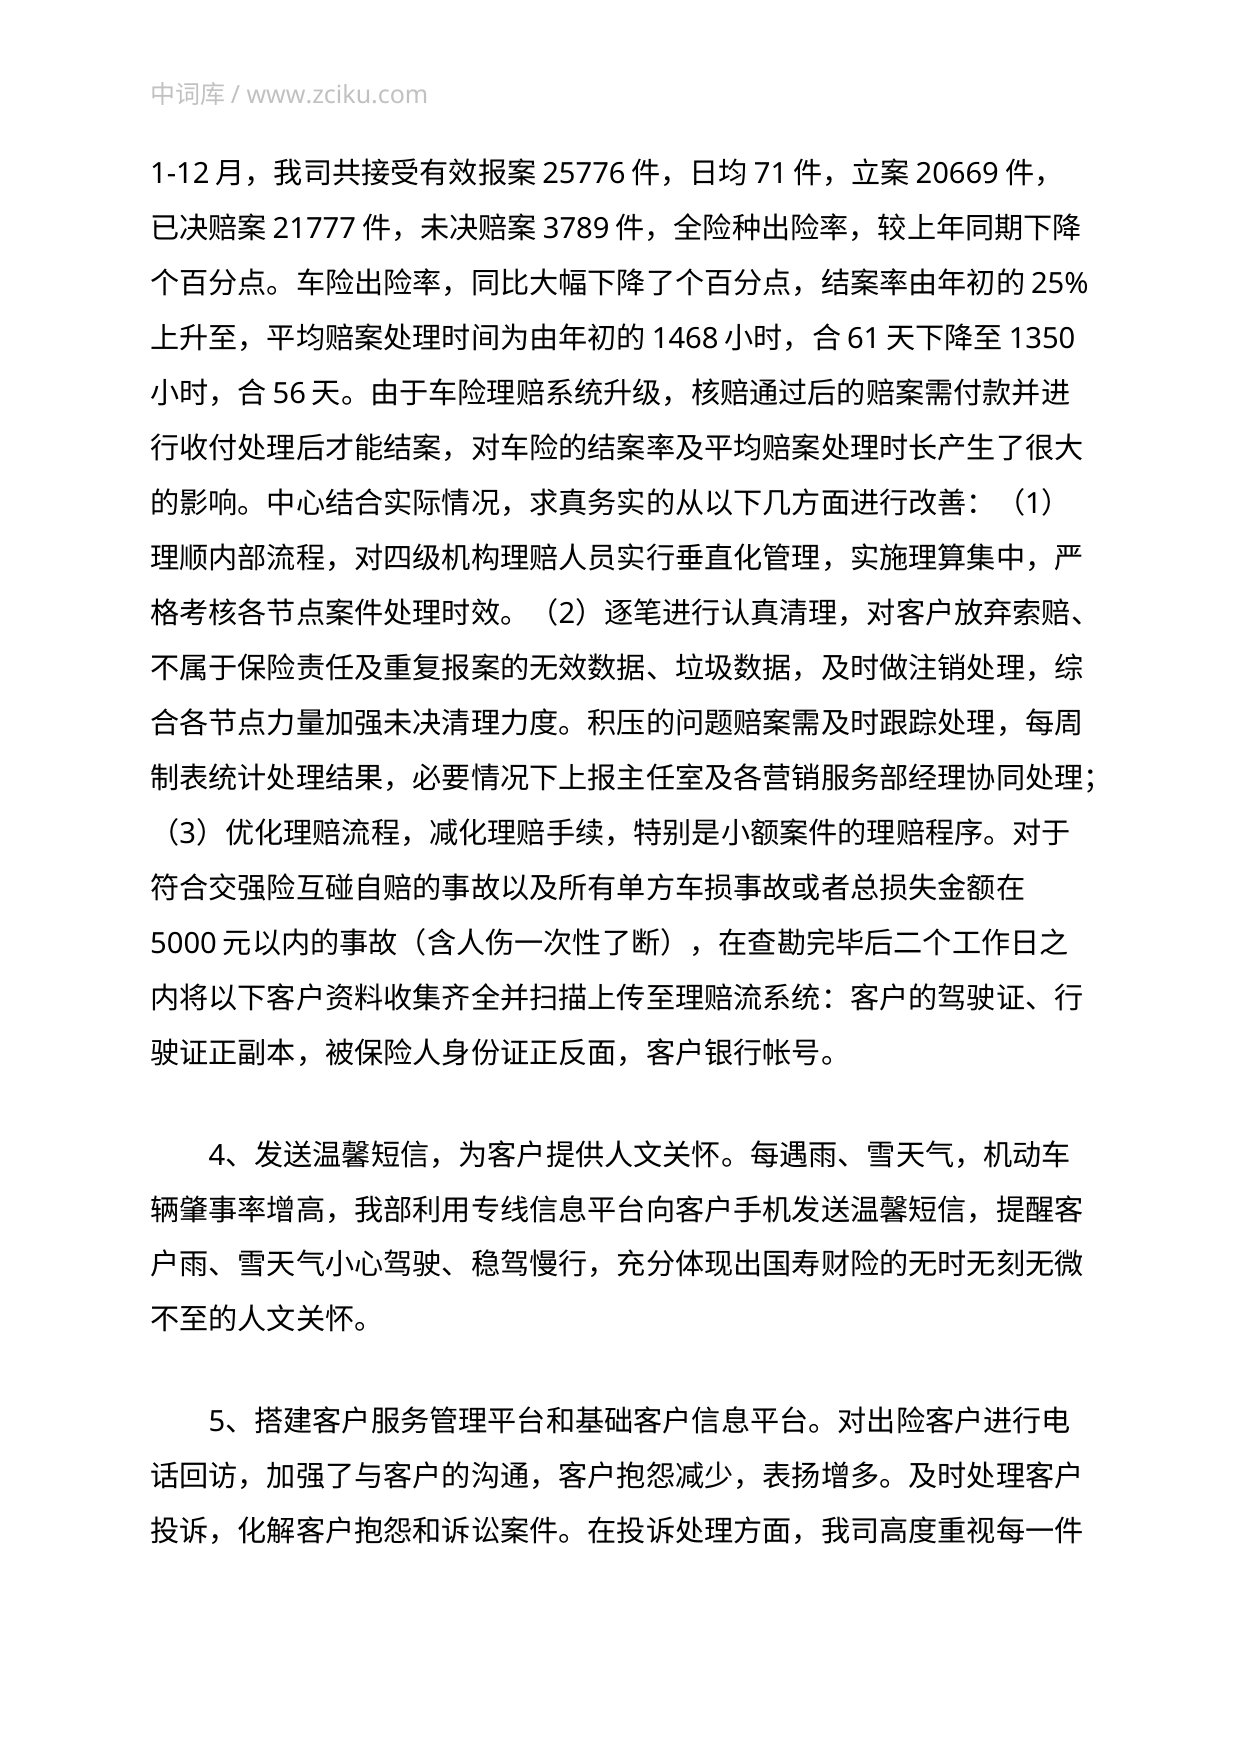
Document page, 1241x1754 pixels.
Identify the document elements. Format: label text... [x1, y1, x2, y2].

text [150, 150, 1090, 1072]
text 4、发送温馨短信，为客户提供人文关怀。每遇雨、雪天气，机动车辆肇事率增高，我部利用专线信息平台向客户手机发送温馨短信，提醒客户雨、雪天气小心驾驶、稳驾慢行，充分体现出国寿财险的无时无刻无微不至的人文关怀。 [150, 1131, 1090, 1338]
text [150, 1398, 1090, 1550]
